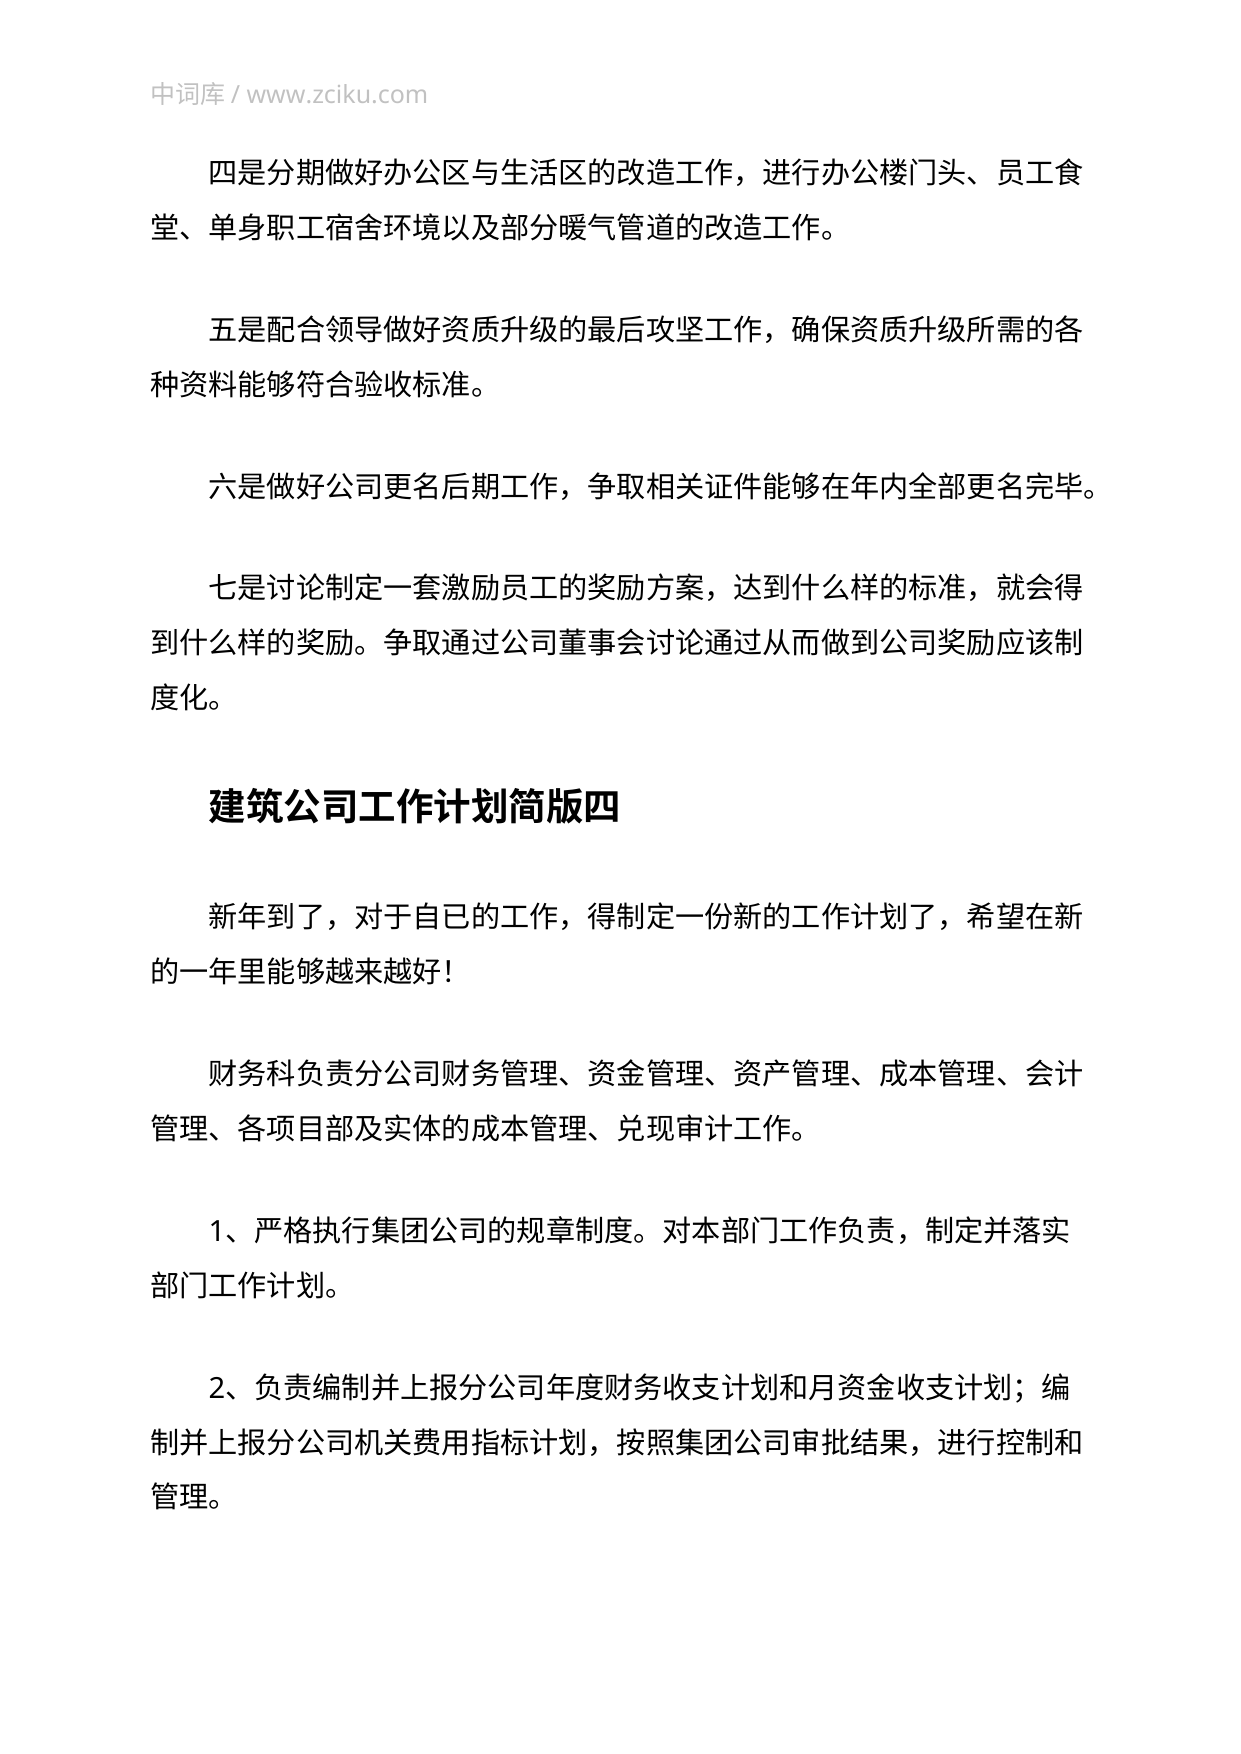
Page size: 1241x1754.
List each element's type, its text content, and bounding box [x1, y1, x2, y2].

text 四是分期做好办公区与生活区的改造工作，进行办公楼门头、员工食堂、单身职工宿舍环境以及部分暖气管道的改造工作。 [150, 150, 1090, 247]
text 财务科负责分公司财务管理、资金管理、资产管理、成本管理、会计管理、各项目部及实体的成本管理、兑现审计工作。 [150, 1051, 1090, 1148]
text 1、严格执行集团公司的规章制度。对本部门工作负责，制定并落实部门工作计划。 [150, 1207, 1090, 1305]
text 新年到了，对于自已的工作，得制定一份新的工作计划了，希望在新的一年里能够越来越好！ [150, 894, 1090, 991]
text 六是做好公司更名后期工作，争取相关证件能够在年内全部更名完毕。 [150, 463, 1090, 506]
text 七是讨论制定一套激励员工的奖励方案，达到什么样的标准，就会得到什么样的奖励。争取通过公司董事会讨论通过从而做到公司奖励应该制度化。 [150, 565, 1090, 717]
text 五是配合领导做好资质升级的最后攻坚工作，确保资质升级所需的各种资料能够符合验收标准。 [150, 307, 1090, 404]
text 建筑公司工作计划简版四 [150, 777, 1090, 831]
text 2、负责编制并上报分公司年度财务收支计划和月资金收支计划；编制并上报分公司机关费用指标计划，按照集团公司审批结果，进行控制和管理。 [150, 1364, 1090, 1516]
